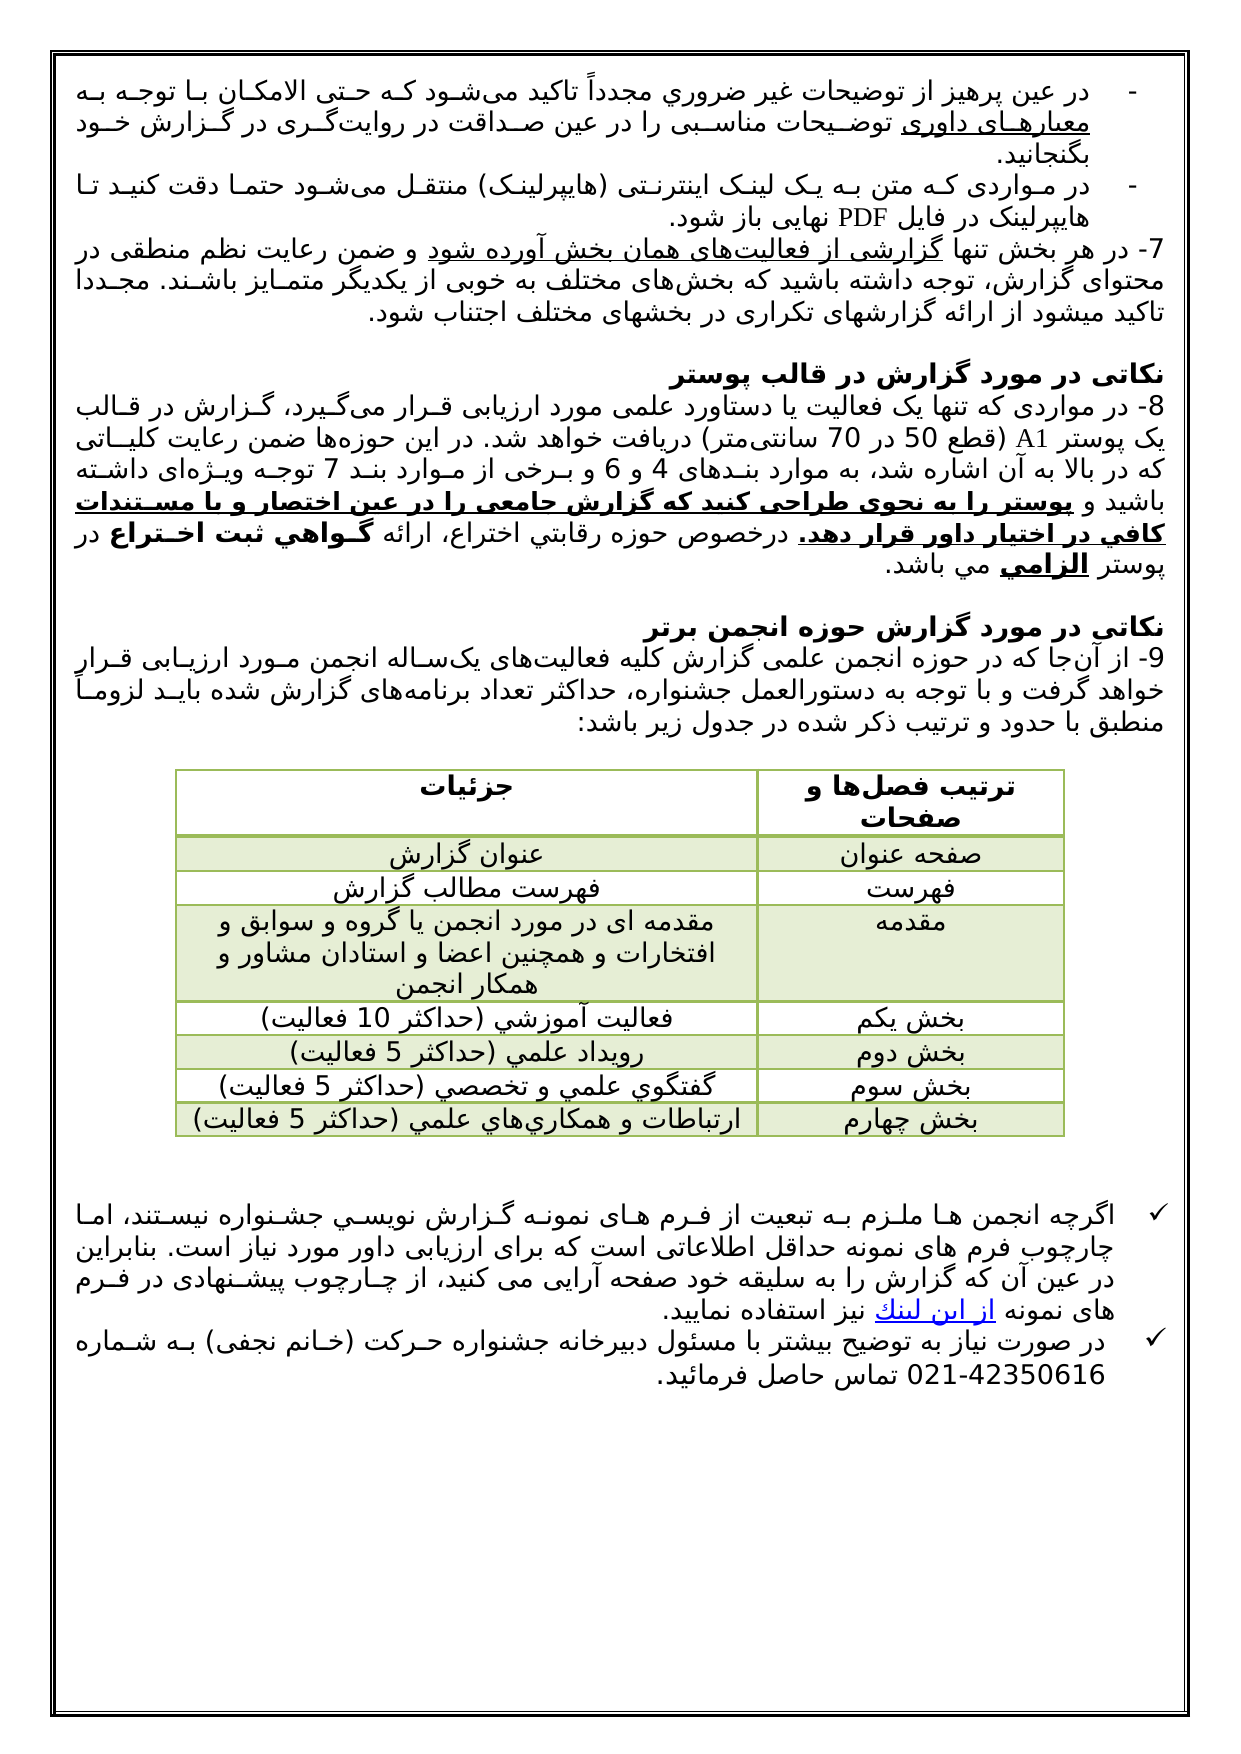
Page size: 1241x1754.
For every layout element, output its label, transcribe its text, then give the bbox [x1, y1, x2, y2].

text 9- از آن‌جا که در حوزه انجمن علمی گزارش کلیه فعالیت‌های یک‌ساله انجمن مورد ارزیابی قرار خواهد گرفت و با توجه به دستورالعمل جشنواره، حداکثر تعداد برنامه‌های گزارش شده باید لزوماً منطبق با حدود و ترتیب ذکر شده در جدول زیر باشد: [75, 643, 1165, 737]
text نکاتی در مورد گزارش در قالب پوستر [75, 359, 1165, 390]
table_cell فهرست مطالب گزارش [177, 872, 756, 904]
table_cell صفحه عنوان [759, 838, 1063, 870]
table_cell مقدمه ای در مورد انجمن يا گروه و سوابق و افتخارات و همچنین اعضا و استادان مشاور و همکار انجمن [177, 906, 756, 1000]
table_cell فهرست [759, 872, 1063, 904]
table_cell بخش یکم [759, 1003, 1063, 1034]
text نکاتی در مورد گزارش حوزه انجمن برتر [75, 611, 1165, 643]
table_header جزئیات [177, 771, 756, 834]
table_cell گفتگوي علمي و تخصصي (حداكثر 5 فعاليت) [177, 1070, 756, 1101]
list در صورت نیاز به توضیح بیشتر با مسئول دبيرخانه جشنواره حرکت (خانم نجفی) به شماره 42350616-021 تماس حاصل فرمائید. [75, 1326, 1144, 1391]
text 8- در مواردی که تنها یک فعالیت یا دستاورد علمی مورد ارزیابی قرار می‌گیرد، گزارش در قالب یک پوستر A1 (قطع 50 در 70 سانتی‌متر) دریافت خواهد شد. در این حوزه‌ها ضمن رعایت کلیاتی که در بالا به آن اشاره شد، به موارد بندهای 4 و 6 و برخی از موارد بند 7 توجه ویژه‌ای داشته باشید و پوستر را به نحوی طراحی کنید که گزارش جامعی را در عین اختصار و با مستندات كافي در اختیار داور قرار دهد. درخصوص حوزه رقابتي اختراع، ارائه گواهي ثبت اختراع در پوستر الزامي مي باشد. [75, 390, 1165, 580]
list در عین پرهیز از توضیحات غیر ضروري مجدداً تاکید می‌شود که حتی الامکان با توجه به معیارهای داوری توضیحات مناسبی را در عین صداقت در روایت‌گری در گزارش خود بگنجانید. [75, 75, 1128, 170]
table_cell بخش سوم [759, 1070, 1063, 1101]
table_cell فعاليت آموزشي (حداكثر 10 فعاليت) [177, 1003, 756, 1034]
table_header ترتیب فصل‌ها و صفحات [759, 771, 1063, 834]
table_cell بخش دوم [759, 1036, 1063, 1068]
table_cell ارتباطات و همكاري‌هاي علمي (حداكثر 5 فعاليت) [177, 1104, 756, 1135]
table_cell مقدمه [759, 906, 1063, 1000]
table_cell رويداد علمي (حداكثر 5 فعاليت) [177, 1036, 756, 1068]
text 7- در هر بخش تنها گزارشی از فعالیت‌های همان بخش آورده شود و ضمن رعایت نظم منطقی در محتوای گزارش، توجه داشته باشید که بخش‌های مختلف به خوبی از یکدیگر متمایز باشند. مجددا تاکید می‏شود از ارائه گزارش‏های تکراری در بخش‏های مختلف اجتناب شود. [75, 233, 1165, 328]
table_cell عنوان گزارش [177, 838, 756, 870]
table_cell بخش چهارم [759, 1104, 1063, 1135]
list اگرچه انجمن ها ملزم به تبعیت از فرم های نمونه گزارش نويسي جشنواره نیستند، اما چارچوب فرم های نمونه حداقل اطلاعاتی است که برای ارزیابی داور مورد نیاز است. بنابراین در عین آن که گزارش را به سلیقه خود صفحه آرایی می کنید، از چارچوب پیشنهادی در فرم های نمونه از اين لينك نیز استفاده نمایید. [75, 1199, 1147, 1326]
list در مواردی که متن به یک لینک اینترنتی (هایپرلینک) منتقل می‌شود حتما دقت کنید تا هایپرلینک در فایل PDF نهایی باز شود. [75, 170, 1128, 233]
